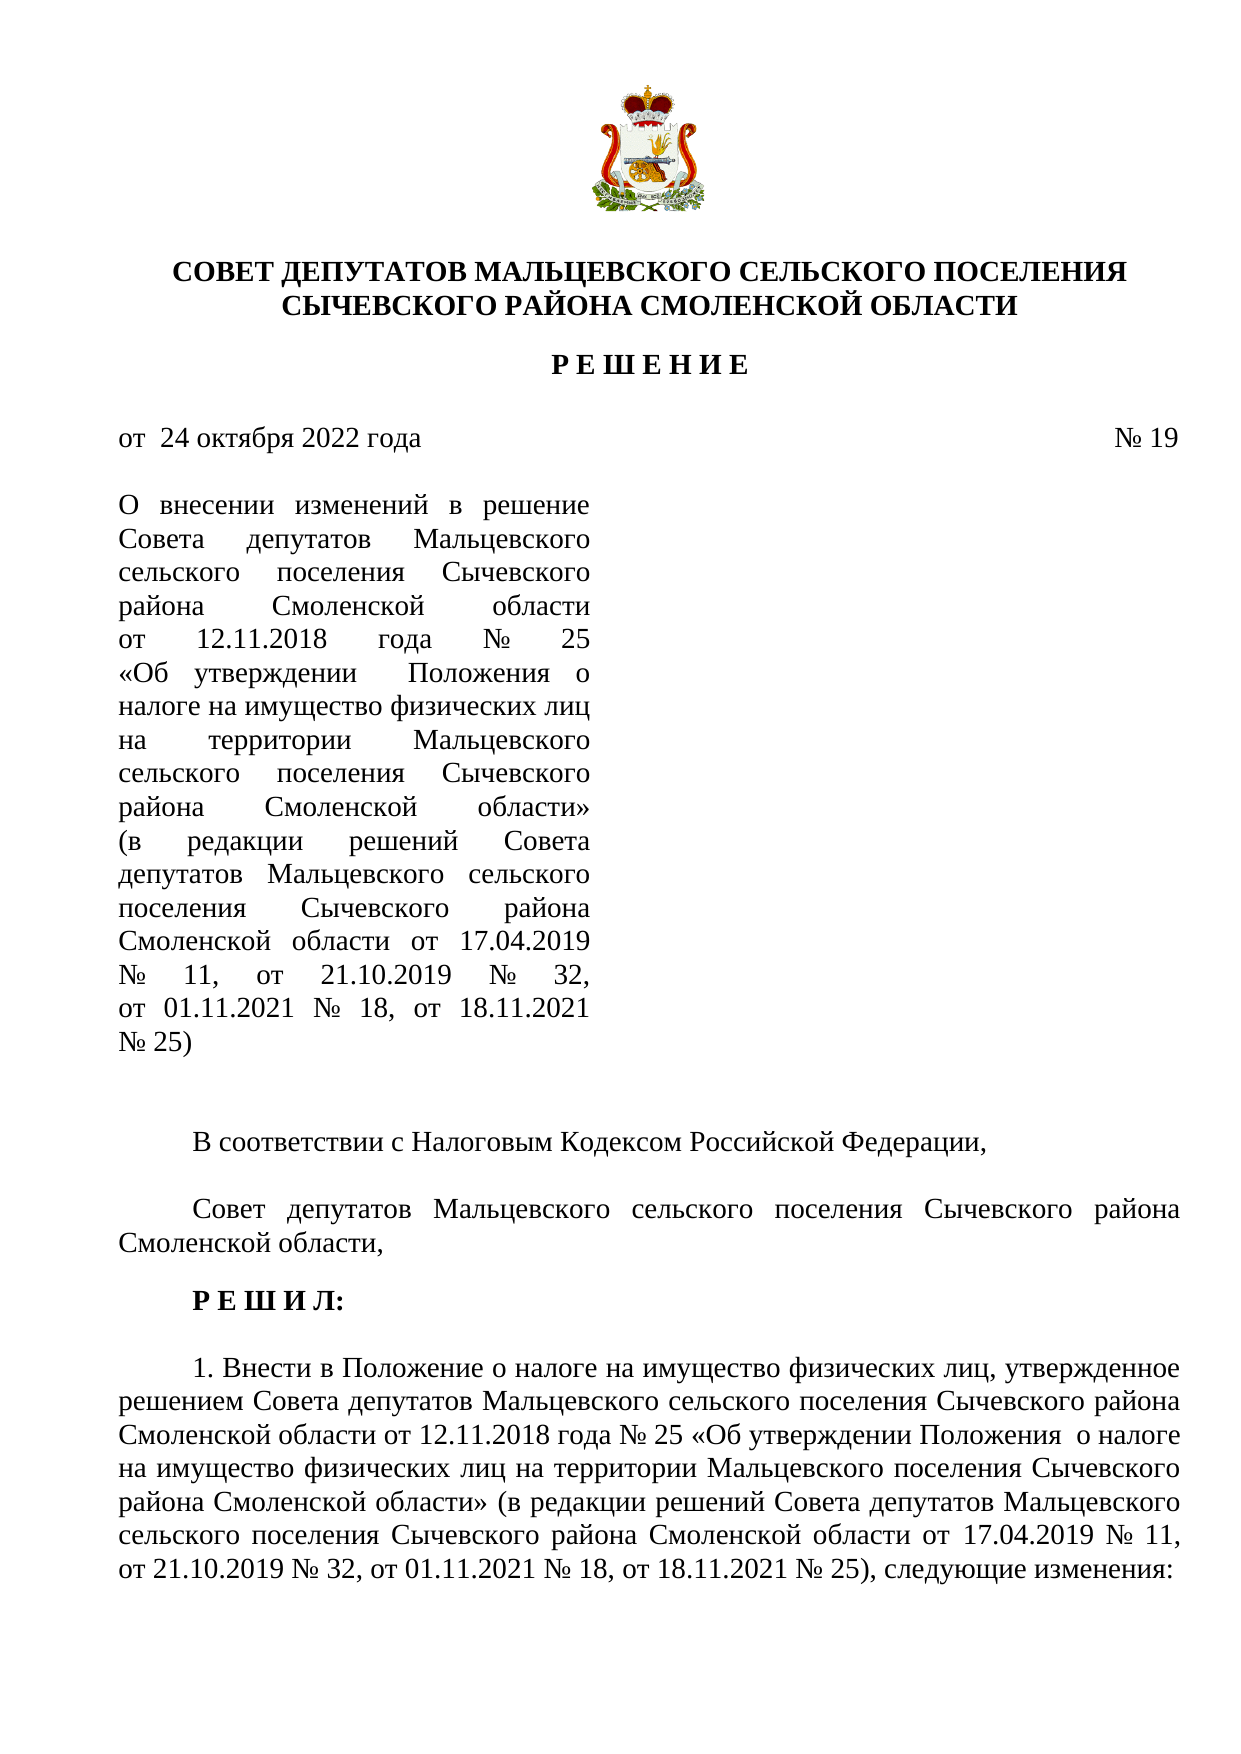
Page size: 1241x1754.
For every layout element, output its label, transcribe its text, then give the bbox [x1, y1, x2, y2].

title О внесении изменений в решение Совета депутатов Мальцевского сельского поселения Сычевского района Смоленской области от 12.11.2018 года № 25 «Об утверждении Положения о налоге на имущество физических лиц на территории Мальцевского сельского поселения Сычевского района Смоленской области» (в редакции решений Совета депутатов Мальцевского сельского поселения Сычевского района Смоленской области от 17.04.2019 № 11, от 21.10.2019 № 32, от 01.11.2021 № 18, от 18.11.2021 № 25) [118, 487, 591, 1057]
text 1. Внести в Положение о налоге на имущество физических лиц, утвержденное решением Совета депутатов Мальцевского сельского поселения Сычевского района Смоленской области от 12.11.2018 года № 25 «Об утверждении Положения о налоге на имущество физических лиц на территории Мальцевского поселения Сычевского района Смоленской области» (в редакции решений Совета депутатов Мальцевского сельского поселения Сычевского района Смоленской области от 17.04.2019 № 11, от 21.10.2019 № 32, от 01.11.2021 № 18, от 18.11.2021 № 25), следующие изменения: [118, 1350, 1181, 1584]
text Совет депутатов Мальцевского сельского поселения Сычевского района Смоленской области, [118, 1192, 1181, 1259]
subtitle Р Е Ш Е Н И Е [118, 347, 1181, 380]
text СОВЕТ ДЕПУТАТОВ МАЛЬЦЕВСКОГО СЕЛЬСКОГО ПОСЕЛЕНИЯ [118, 254, 1181, 288]
text от 24 октября 2022 года № 19 [118, 420, 1181, 454]
text СЫЧЕВСКОГО РАЙОНА СМОЛЕНСКОЙ ОБЛАСТИ [118, 288, 1181, 322]
text Р Е Ш И Л: [118, 1283, 1181, 1316]
text В соответствии с Налоговым Кодексом Российской Федерации, [118, 1124, 1181, 1158]
picture [590, 83, 706, 212]
